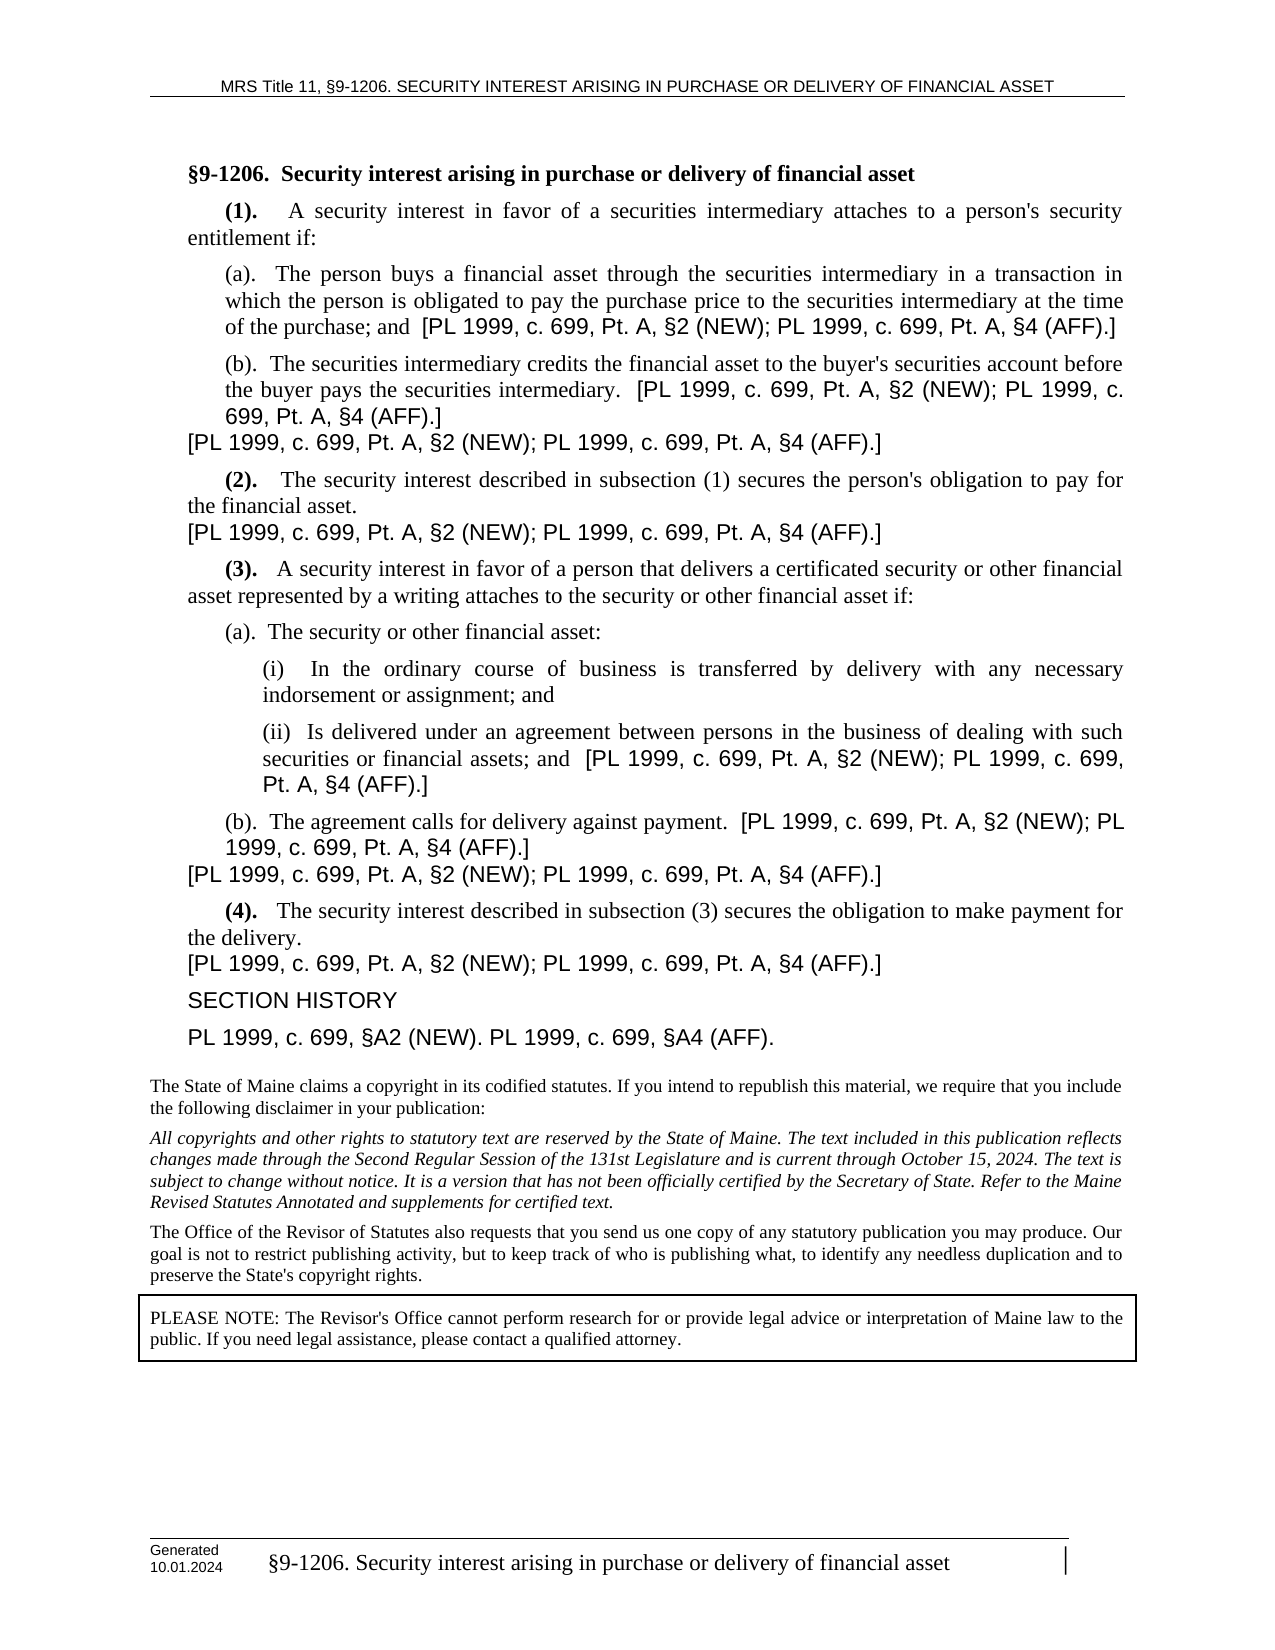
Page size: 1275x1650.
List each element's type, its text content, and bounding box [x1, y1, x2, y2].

text §9-1206. Security interest arising in purchase or delivery of financial asset [187, 160, 1125, 187]
text (3). A security interest in favor of a person that delivers a certificated security or other financial asset represented by a writing attaches to the security or other financial asset if: [187, 555, 1125, 608]
text (2). The security interest described in subsection (1) secures the person's obligation to pay for the financial asset. [187, 466, 1125, 518]
text The State of Maine claims a copyright in its codified statutes. If you intend to republish this material, we require that you include the following disclaimer in your publication: [150, 1075, 1125, 1118]
text All copyrights and other rights to statutory text are reserved by the State of Maine. The text included in this publication reflects changes made through the Second Regular Session of the 131st Legislature and is current through October 15, 2024 . The text is subject to change without notice. It is a version that has not been officially certified by the Secretary of State. Refer to the Maine Revised Statutes Annotated and supplements for certified text. [150, 1127, 1125, 1213]
text (1). A security interest in favor of a securities intermediary attaches to a person's security entitlement if: [187, 197, 1125, 250]
text (a). The person buys a financial asset through the securities intermediary in a transaction in which the person is obligated to pay the purchase price to the securities intermediary at the time of the purchase; and [PL 1999, c. 699, Pt. A, §2 (NEW); PL 1999, c. 699, Pt. A, §4 (AFF).] [225, 260, 1125, 339]
text (a). The security or other financial asset: [225, 618, 1125, 645]
text (i) In the ordinary course of business is transferred by delivery with any necessary indorsement or assignment; and [262, 655, 1125, 708]
text The Office of the Revisor of Statutes also requests that you send us one copy of any statutory publication you may produce. Our goal is not to restrict publishing activity, but to keep track of who is publishing what, to identify any needless duplication and to preserve the State's copyright rights. [150, 1221, 1125, 1286]
text SECTION HISTORY [187, 987, 1125, 1013]
text [PL 1999, c. 699, Pt. A, §2 (NEW); PL 1999, c. 699, Pt. A, §4 (AFF).] [187, 950, 1125, 977]
text [PL 1999, c. 699, Pt. A, §2 (NEW); PL 1999, c. 699, Pt. A, §4 (AFF).] [187, 518, 1125, 545]
text (ii) Is delivered under an agreement between persons in the business of dealing with such securities or financial assets; and [PL 1999, c. 699, Pt. A, §2 (NEW); PL 1999, c. 699, Pt. A, §4 (AFF).] [262, 718, 1125, 797]
text [PL 1999, c. 699, Pt. A, §2 (NEW); PL 1999, c. 699, Pt. A, §4 (AFF).] [187, 429, 1125, 455]
text [PL 1999, c. 699, Pt. A, §2 (NEW); PL 1999, c. 699, Pt. A, §4 (AFF).] [187, 861, 1125, 887]
text (b). The agreement calls for delivery against payment. [PL 1999, c. 699, Pt. A, §2 (NEW); PL 1999, c. 699, Pt. A, §4 (AFF).] [225, 808, 1125, 861]
text PLEASE NOTE: The Revisor's Office cannot perform research for or provide legal advice or interpretation of Maine law to the public. If you need legal assistance, please contact a qualified attorney. [140, 1296, 1135, 1360]
text (4). The security interest described in subsection (3) secures the obligation to make payment for the delivery. [187, 897, 1125, 950]
text (b). The securities intermediary credits the financial asset to the buyer's securities account before the buyer pays the securities intermediary. [PL 1999, c. 699, Pt. A, §2 (NEW); PL 1999, c. 699, Pt. A, §4 (AFF).] [225, 350, 1125, 429]
text PL 1999, c. 699, §A2 (NEW). PL 1999, c. 699, §A4 (AFF). [187, 1024, 1125, 1050]
